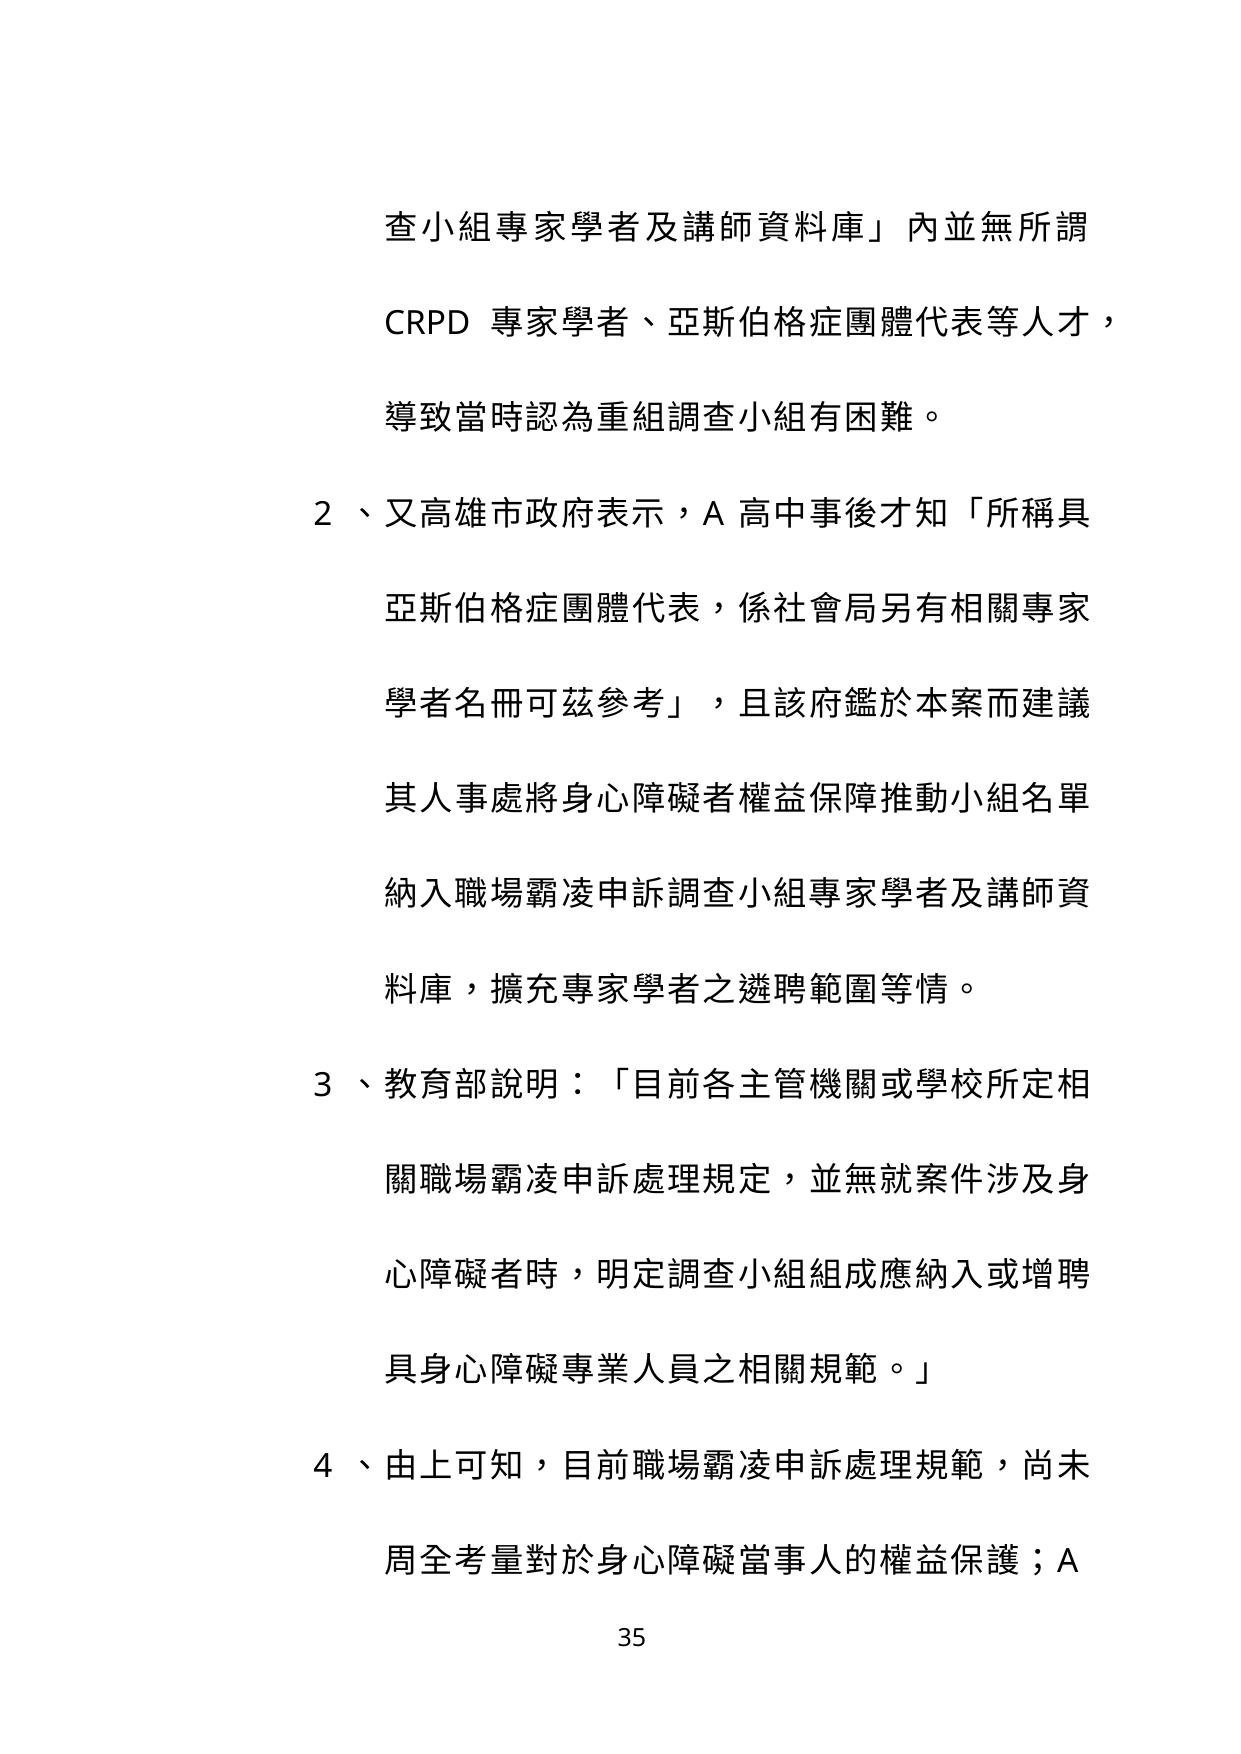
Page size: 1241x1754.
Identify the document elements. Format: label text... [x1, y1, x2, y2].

subtitle 教育部說明：「目前各主管機關或學校所定相關職場霸凌申訴處理規定，並無就案件涉及身心障礙者時，明定調查小組組成應納入或增聘具身心障礙專業人員之相關規範。」 [304, 1034, 1092, 1415]
subtitle 又高雄市政府表示，A高中事後才知「所稱具亞斯伯格症團體代表，係社會局另有相關專家學者名冊可茲參考」，且該府鑑於本案而建議其人事處將身心障礙者權益保障推動小組名單納入職場霸凌申訴調查小組專家學者及講師資料庫，擴充專家學者之遴聘範圍等情。 [304, 463, 1092, 1034]
subtitle 由上可知，目前職場霸凌申訴處理規範，尚未周全考量對於身心障礙當事人的權益保護；A高中所組系爭職場霸凌案調查小組雖尚符現行法規，惟基於強化身心障礙權益保護，應有改善空間。 [304, 1415, 1092, 1605]
subtitle 查據A高中校長表示，在系爭協調會後，發現「高雄市政府各機關學校員工職場霸凌申訴調查小組專家學者及講師資料庫」內並無所謂CRPD專家學者、亞斯伯格症團體代表等人才，導致當時認為重組調查小組有困難。 [304, 177, 1092, 463]
